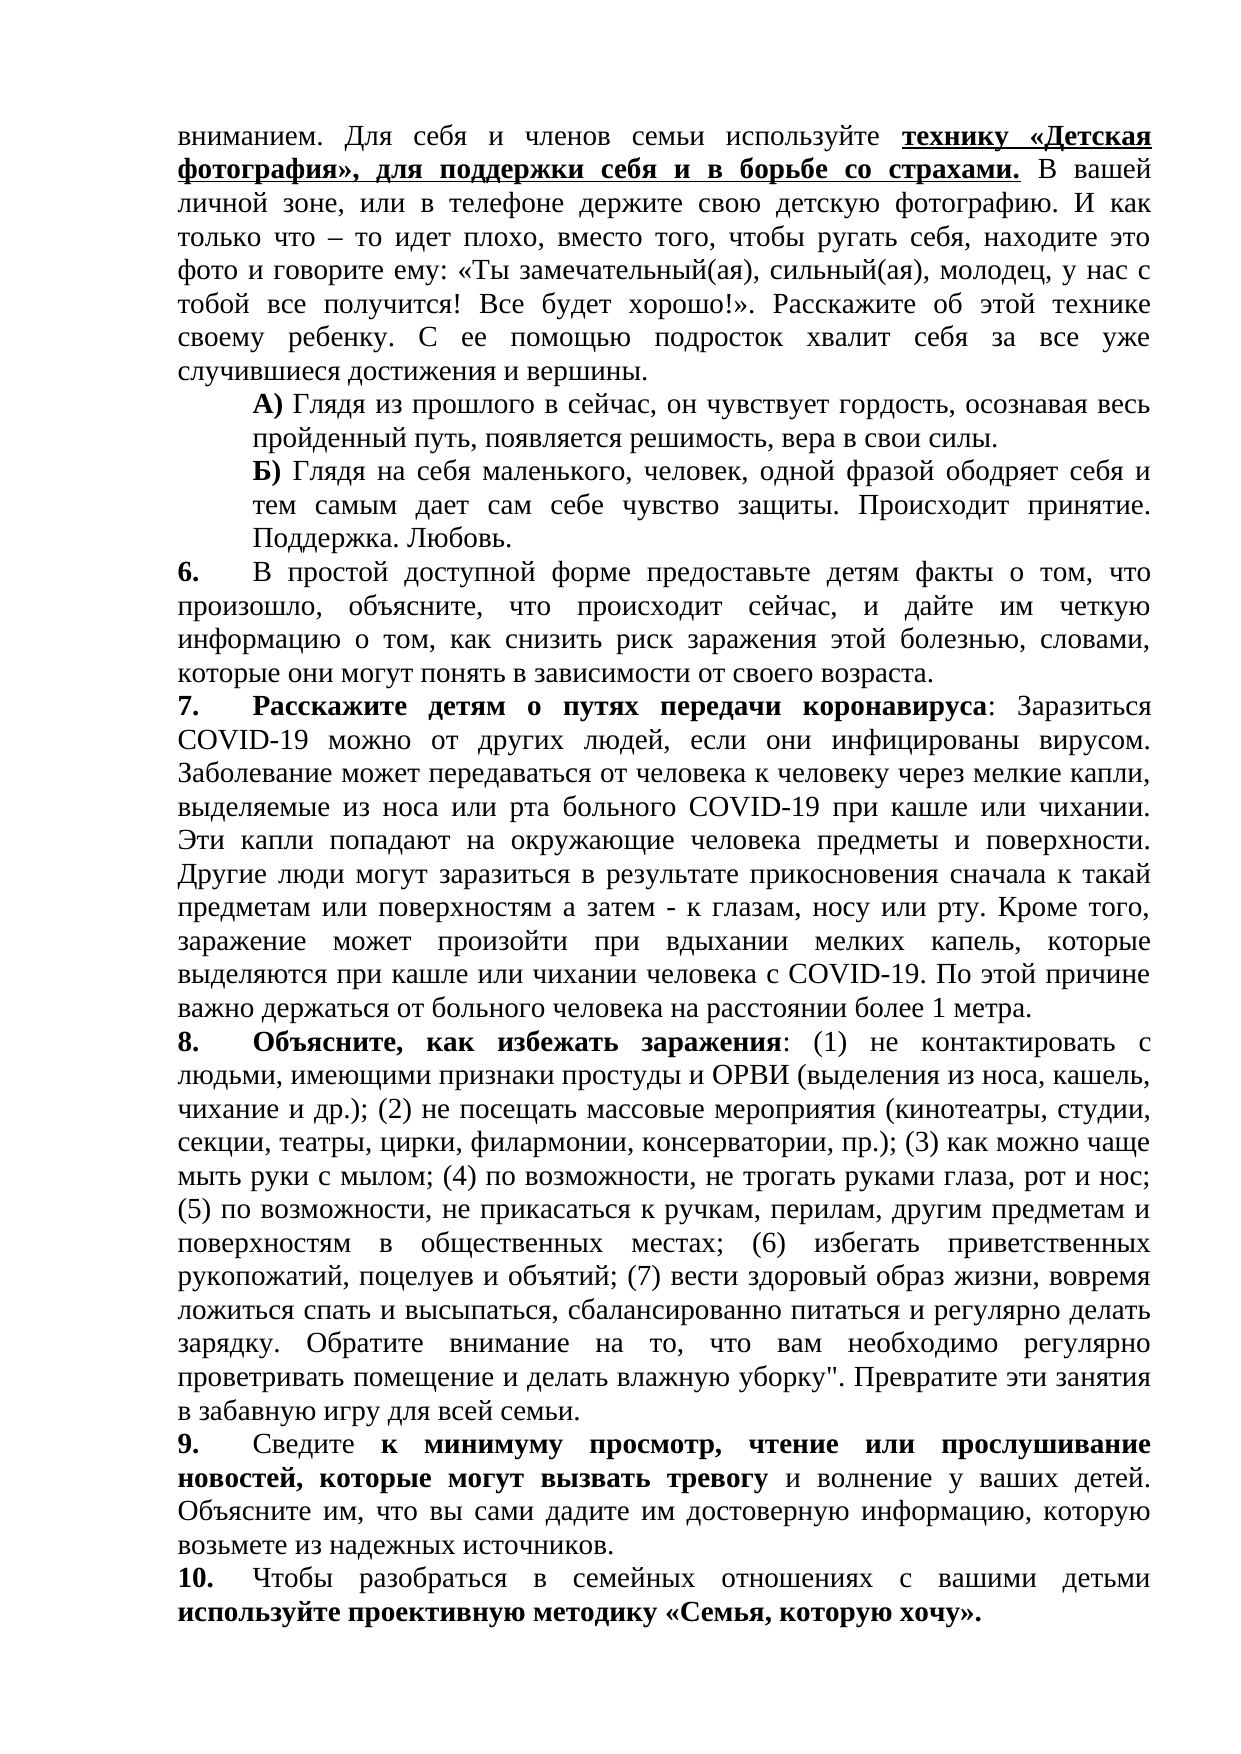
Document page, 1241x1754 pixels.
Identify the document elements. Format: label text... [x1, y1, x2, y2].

list Сведите к минимуму просмотр, чтение или прослушивание новостей, которые могут вызвать тревогу и волнение у ваших детей. Объясните им, что вы сами дадите им достоверную информацию, которую возьмете из надежных источников. [177, 1426, 1152, 1560]
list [177, 118, 1152, 386]
list Объясните, как избежать заражения: (1) не контактировать с людьми, имеющими признаки простуды и ОРВИ (выделения из носа, кашель, чихание и др.); (2) не посещать массовые мероприятия (кинотеатры, студии, секции, театры, цирки, филармонии, консерватории, пр.); (3) как можно чаще мыть руки с мылом; (4) по возможности, не трогать руками глаза, рот и нос; (5) по возможности, не прикасаться к ручкам, перилам, другим предметам и поверхностям в общественных местах; (6) избегать приветственных рукопожатий, поцелуев и объятий; (7) вести здоровый образ жизни, вовремя ложиться спать и высыпаться, сбалансированно питаться и регулярно делать зарядку. Обратите внимание на то, что вам необходимо регулярно проветривать помещение и делать влажную уборку". Превратите эти занятия в забавную игру для всей семьи. [177, 1024, 1152, 1426]
text Б) Глядя на себя маленького, человек, одной фразой ободряет себя и тем самым дает сам себе чувство защиты. Происходит принятие. Поддержка. Любовь. [252, 453, 1152, 554]
list Расскажите детям о путях передачи коронавируса: Заразиться COVID-19 можно от других людей, если они инфицированы вирусом. Заболевание может передаваться от человека к человеку через мелкие капли, выделяемые из носа или рта больного COVID-19 при кашле или чихании. Эти капли попадают на окружающие человека предметы и поверхности. Другие люди могут заразиться в результате прикосновения сначала к такай предметам или поверхностям а затем - к глазам, носу или рту. Кроме того, заражение может произойти при вдыхании мелких капель, которые выделяются при кашле или чихании человека с COVID-19. По этой причине важно держаться от больного человека на расстоянии более 1 метра. [177, 688, 1152, 1024]
text А) Глядя из прошлого в сейчас, он чувствует гордость, осознавая весь пройденный путь, появляется решимость, вера в свои силы. [252, 386, 1152, 453]
list В простой доступной форме предоставьте детям факты о том, что произошло, объясните, что происходит сейчас, и дайте им четкую информацию о том, как снизить риск заражения этой болезнью, словами, которые они могут понять в зависимости от своего возраста. [177, 554, 1152, 688]
list Чтобы разобраться в семейных отношениях с вашими детьми используйте проективную методику «Семья, которую хочу». [177, 1560, 1152, 1627]
